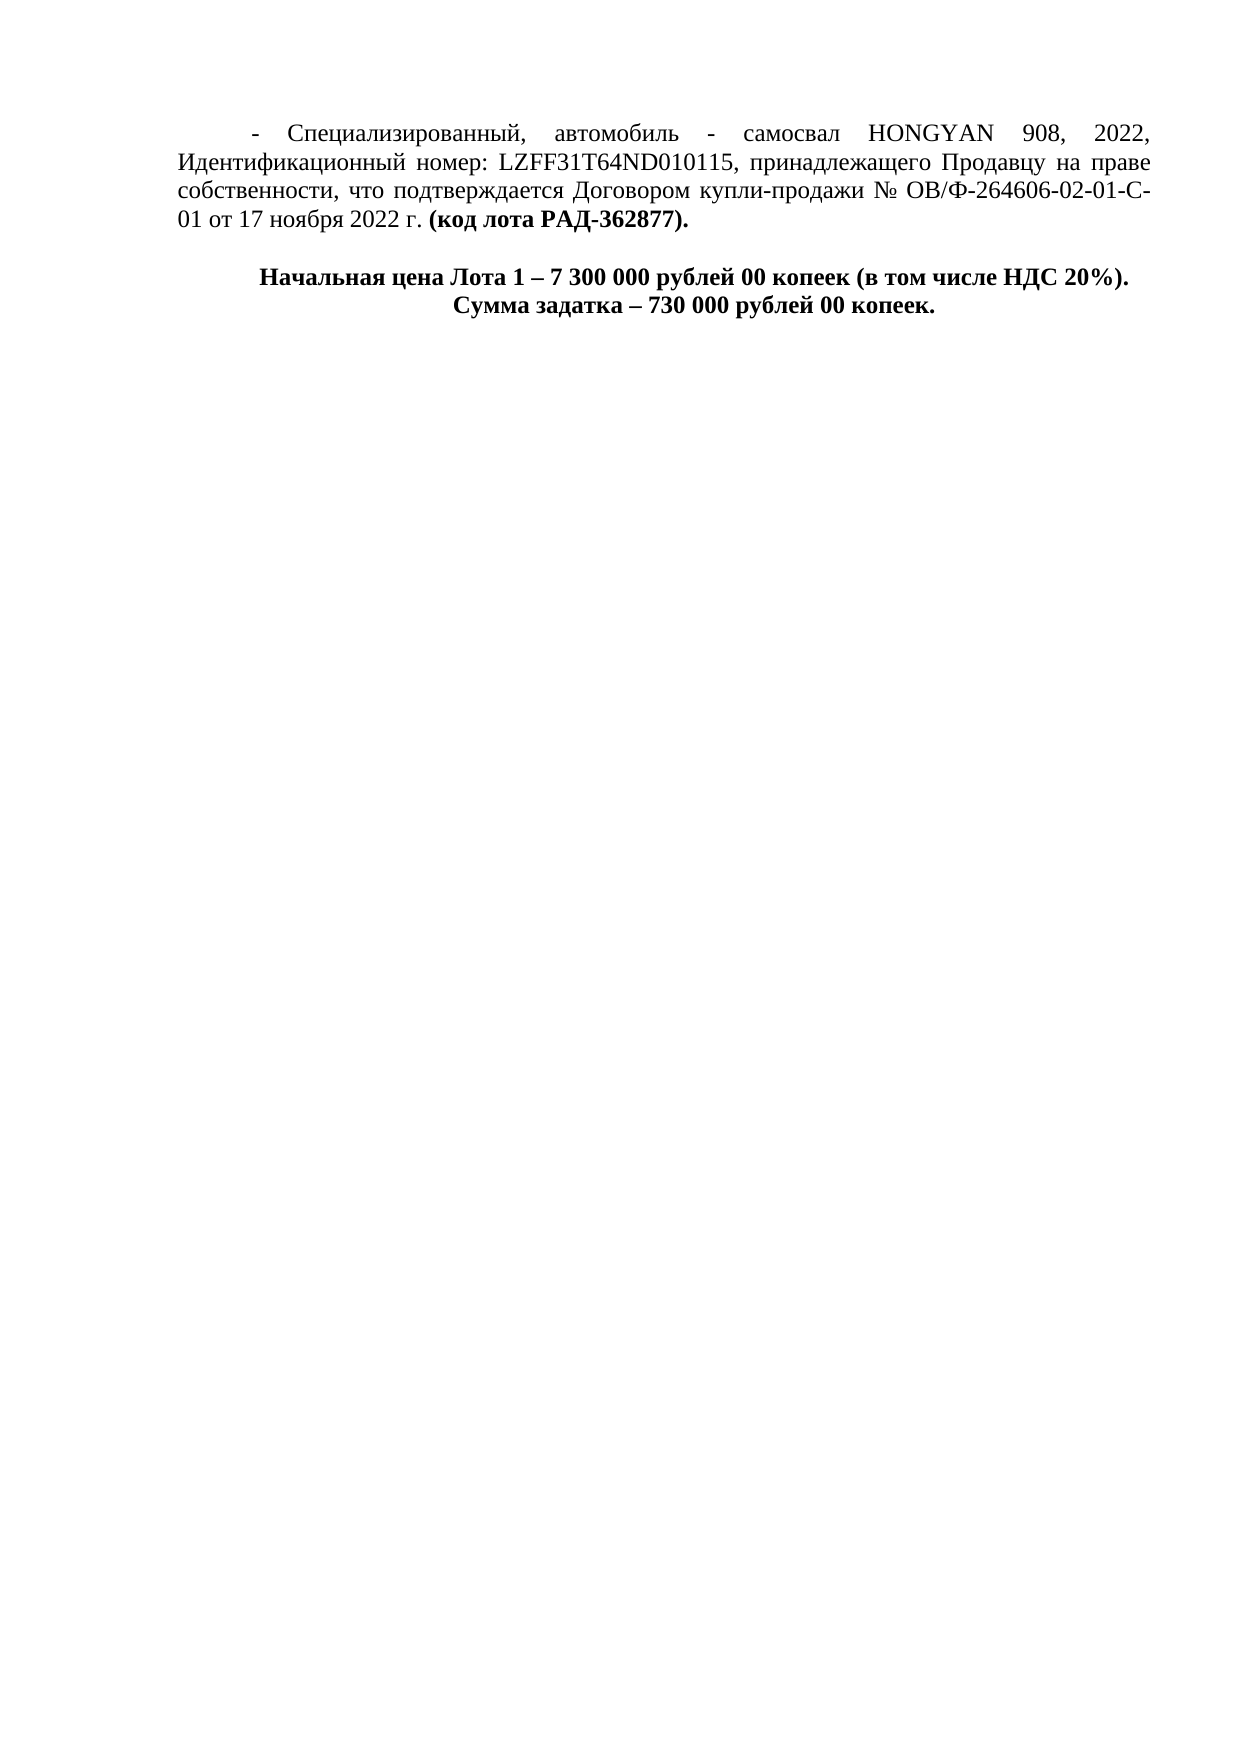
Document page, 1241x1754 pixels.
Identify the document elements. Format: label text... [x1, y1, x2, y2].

text Сумма задатка – 730 000 рублей 00 копеек. [177, 291, 1152, 319]
text - Специализированный, автомобиль - самосвал HONGYAN 908, 2022, Идентификационный номер: LZFF31T64ND010115, принадлежащего Продавцу на праве собственности, что подтверждается Договором купли-продажи № ОВ/Ф-264606-02-01-С-01 от 17 ноября 2022 г. (код лота РАД-362877). [177, 118, 1152, 233]
text Начальная цена Лота 1 – 7 300 000 рублей 00 копеек (в том числе НДС 20%). [177, 262, 1152, 291]
